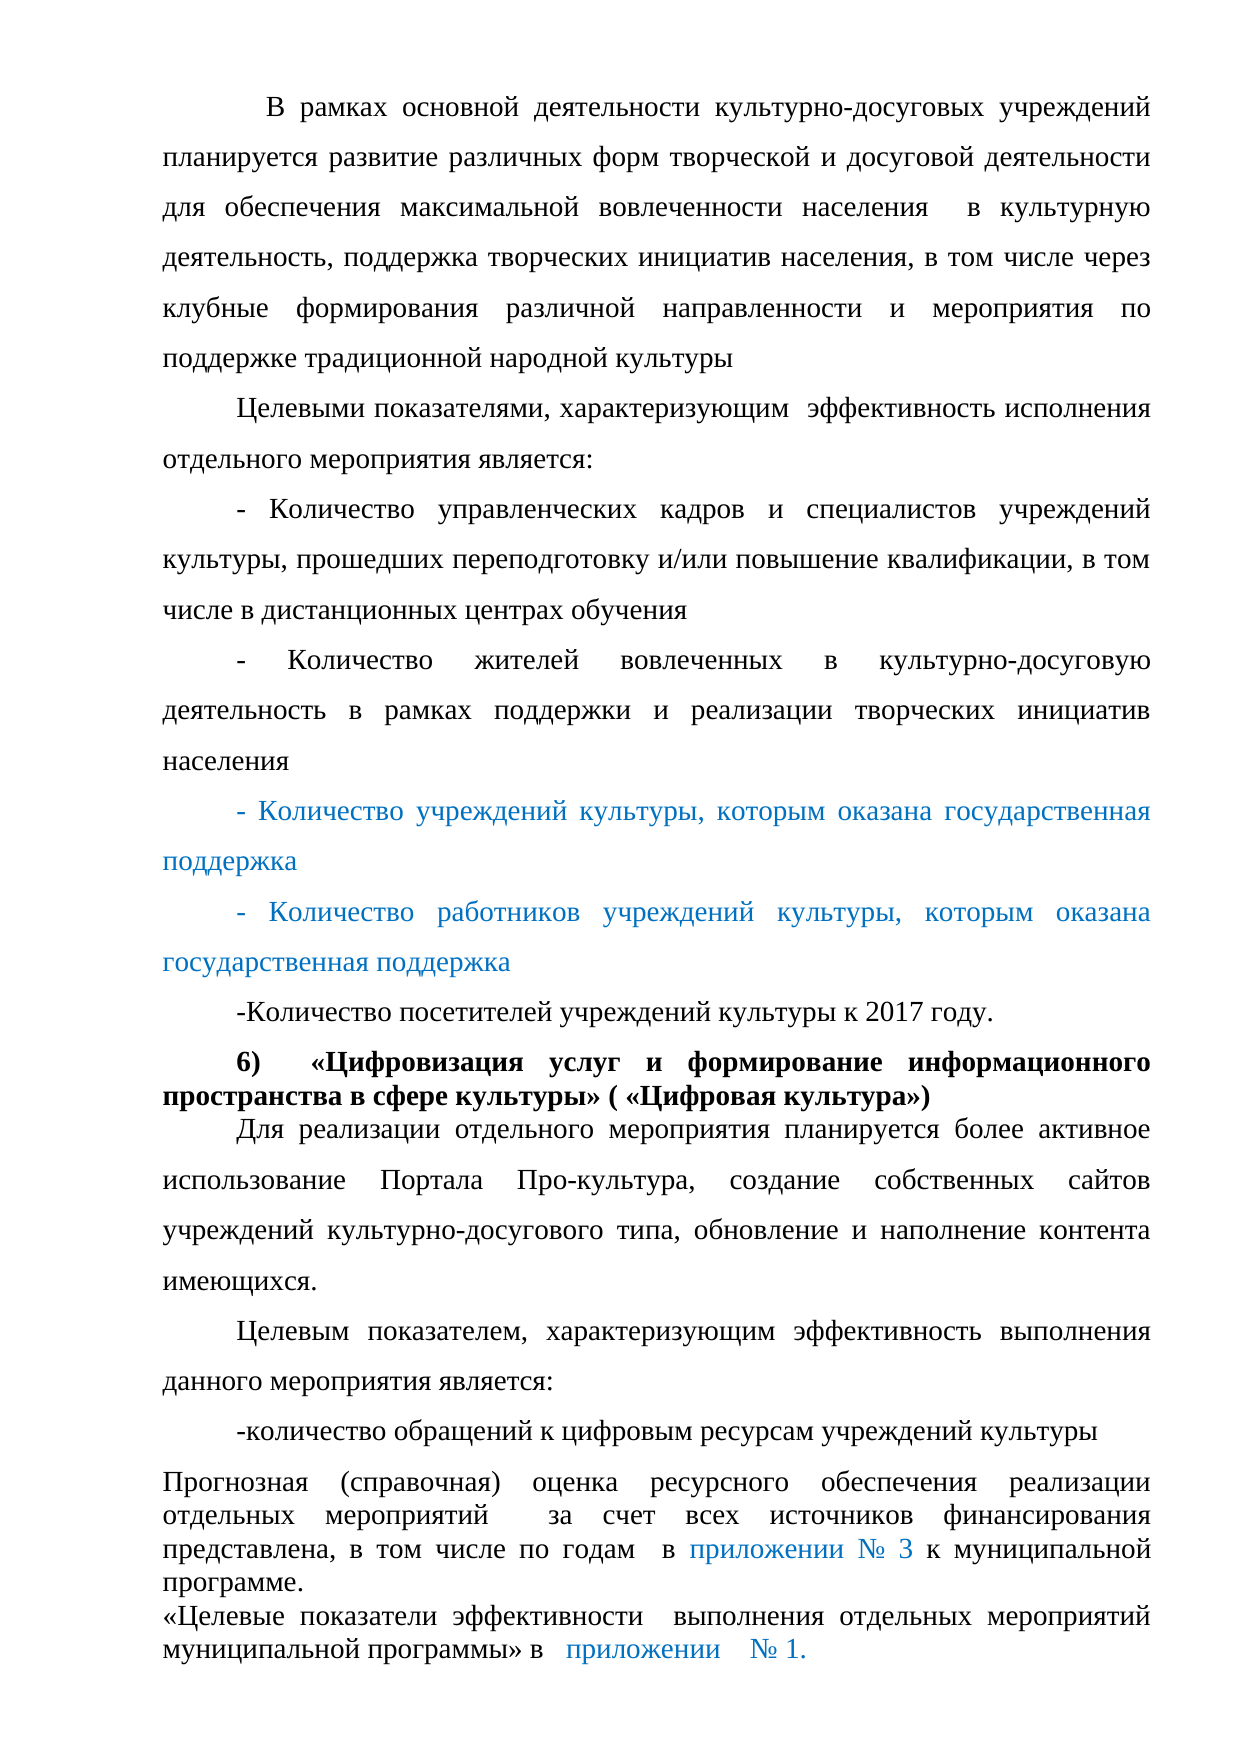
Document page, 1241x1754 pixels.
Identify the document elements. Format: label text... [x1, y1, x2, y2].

text - Количество жителей вовлеченных в культурно-досуговую деятельность в рамках поддержки и реализации творческих инициатив населения [162, 642, 1152, 776]
text - Количество управленческих кадров и специалистов учреждений культуры, прошедших переподготовку и/или повышение квалификации, в том числе в дистанционных центрах обучения [162, 491, 1152, 625]
text В рамках основной деятельности культурно-досуговых учреждений планируется развитие различных форм творческой и досуговой деятельности для обеспечения максимальной вовлеченности населения в культурную деятельность, поддержка творческих инициатив населения, в том числе через клубные формирования различной направленности и мероприятия по поддержке традиционной народной культуры [162, 89, 1152, 374]
text -Количество посетителей учреждений культуры к 2017 году. [162, 994, 1152, 1028]
text - Количество учреждений культуры, которым оказана государственная поддержка [162, 793, 1152, 877]
text Целевыми показателями, характеризующим эффективность исполнения отдельного мероприятия является: [162, 391, 1152, 474]
text -количество обращений к цифровым ресурсам учреждений культуры [162, 1413, 1152, 1447]
text Для реализации отдельного мероприятия планируется более активное использование Портала Про-культура, создание собственных сайтов учреждений культурно-досугового типа, обновление и наполнение контента имеющихся. [162, 1112, 1152, 1296]
text Целевым показателем, характеризующим эффективность выполнения данного мероприятия является: [162, 1313, 1152, 1397]
text - Количество работников учреждений культуры, которым оказана государственная поддержка [162, 894, 1152, 977]
text 6) «Цифровизация услуг и формирование информационного пространства в сфере культуры» ( «Цифровая культура») [162, 1044, 1152, 1112]
text «Целевые показатели эффективности выполнения отдельных мероприятий муниципальной программы» в приложении № 1. [162, 1598, 1152, 1665]
text Прогнозная (справочная) оценка ресурсного обеспечения реализации отдельных мероприятий за счет всех источников финансирования представлена, в том числе по годам в приложении № 3 к муниципальной программе. [162, 1464, 1152, 1598]
